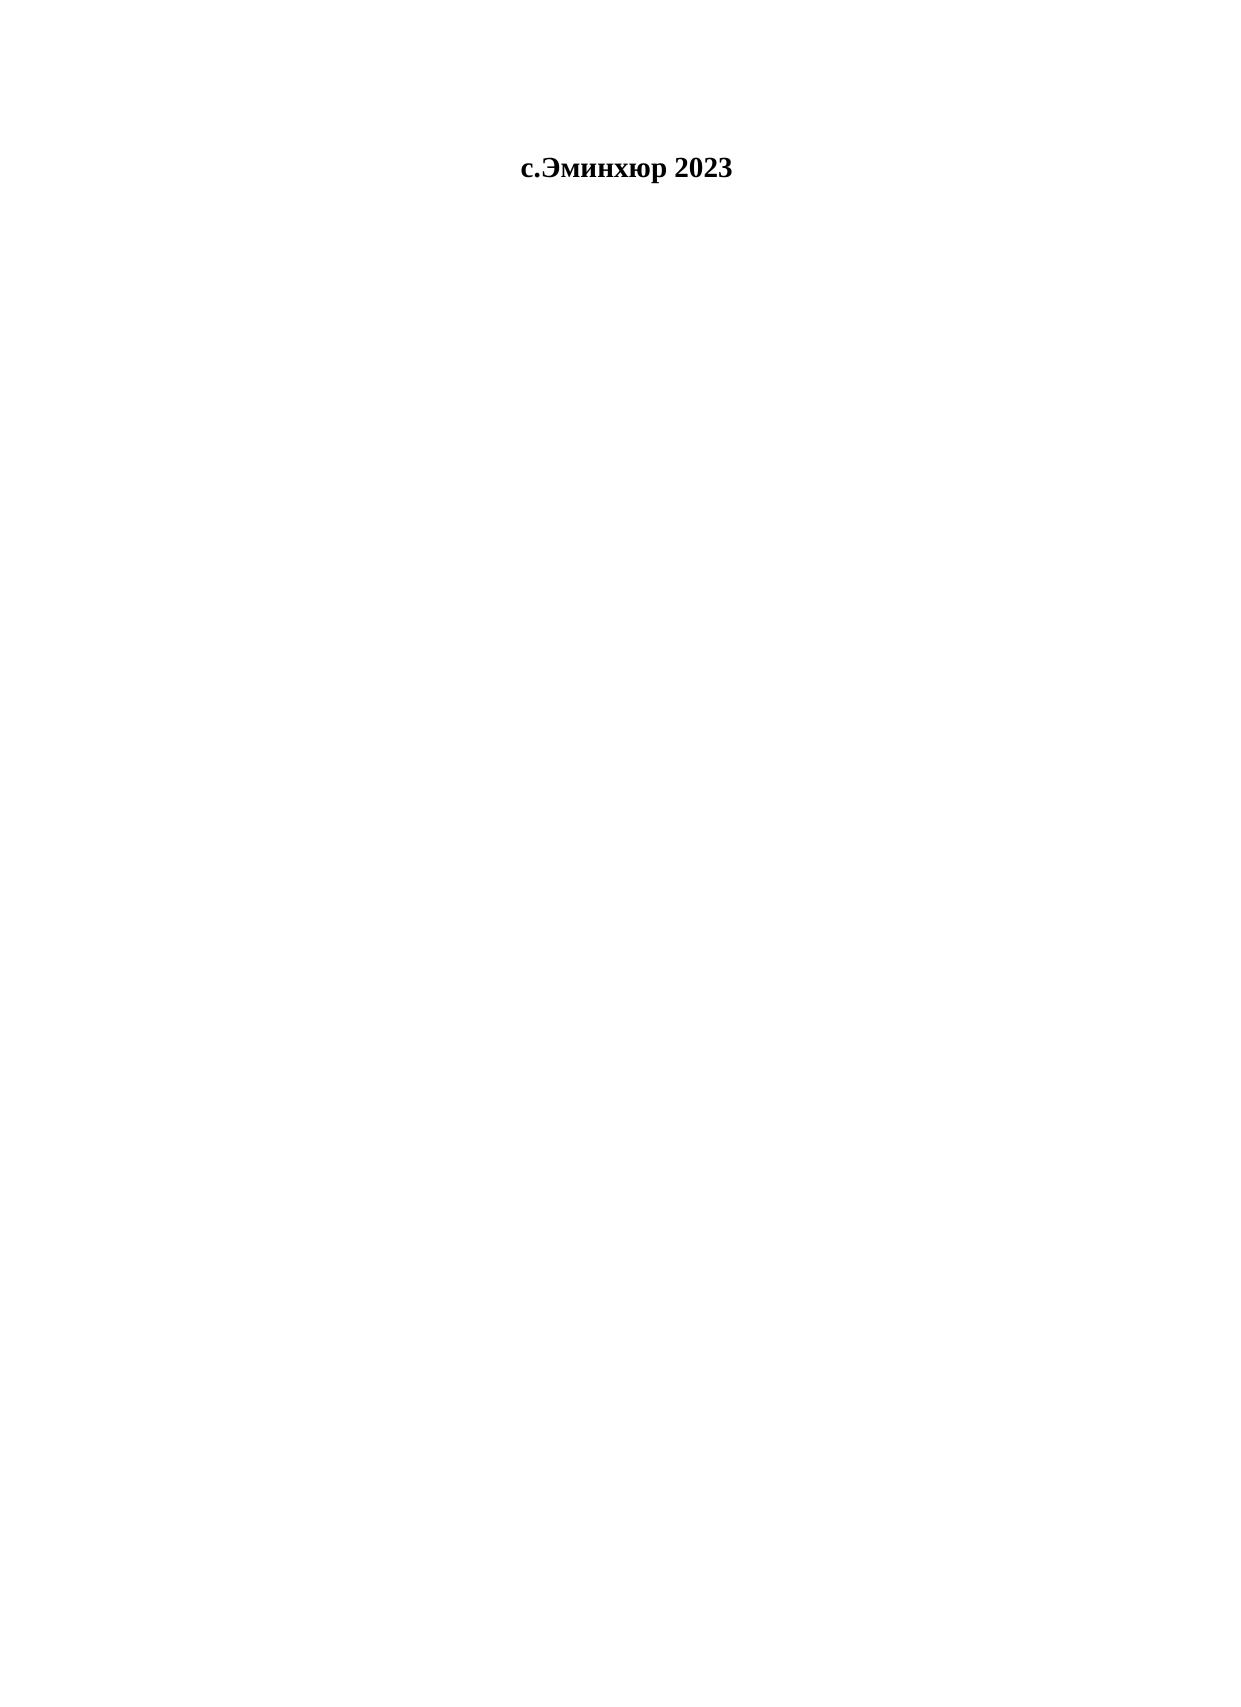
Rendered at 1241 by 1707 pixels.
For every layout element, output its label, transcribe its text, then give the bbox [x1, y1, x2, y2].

text ​с.Эминхюр‌ 2023‌​ [162, 150, 1090, 183]
